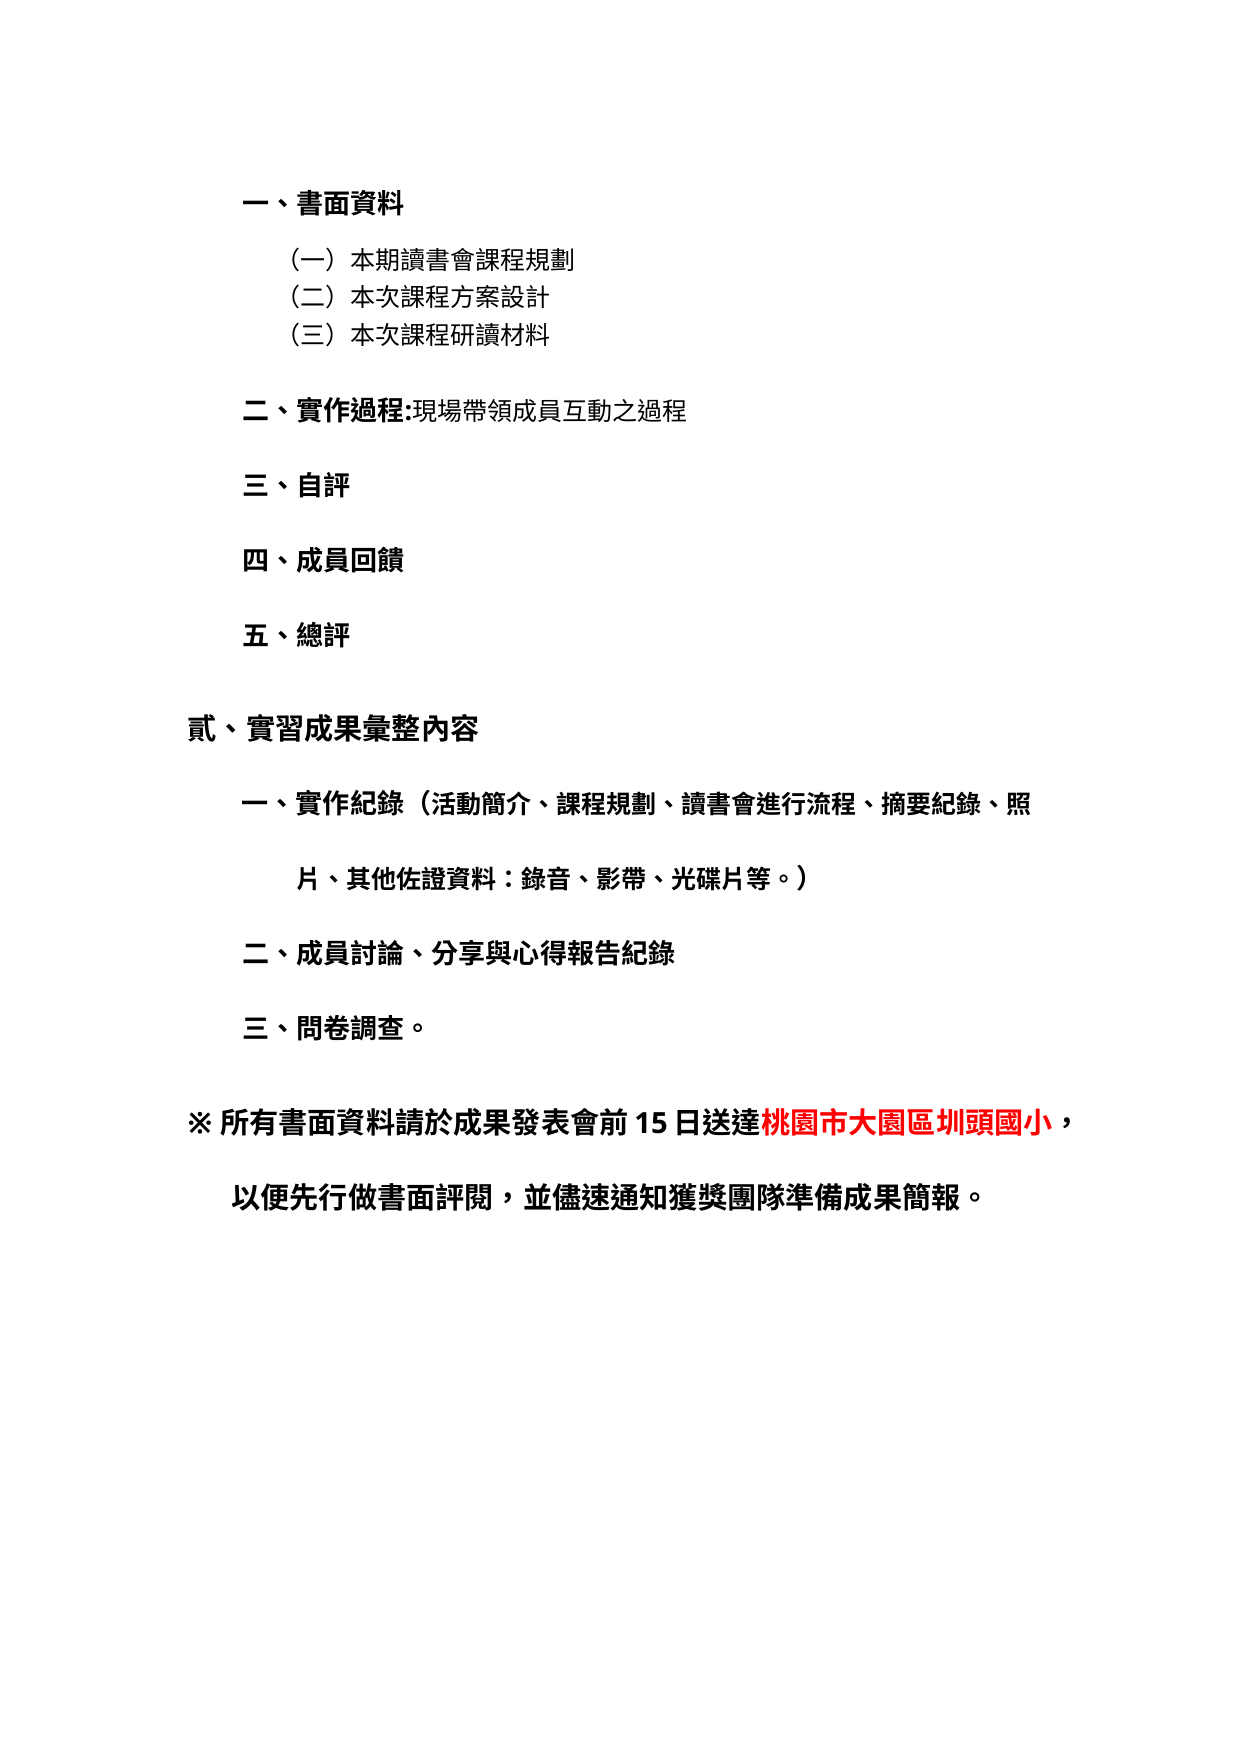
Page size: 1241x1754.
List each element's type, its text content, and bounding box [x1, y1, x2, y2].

text （二）本次課程方案設計 [187, 277, 1053, 314]
text 四、成員回饋 [187, 521, 1053, 596]
text 貳、實習成果彙整內容 [187, 689, 1053, 764]
text 三、自評 [187, 446, 1053, 521]
text 二、成員討論、分享與心得報告紀錄 [187, 914, 1053, 989]
text ※ 所有書面資料請於成果發表會前15日送達桃園市大園區圳頭國小，以便先行做書面評閱，並儘速通知獲獎團隊準備成果簡報。 [187, 1083, 1053, 1233]
text （一）本期讀書會課程規劃 [187, 239, 1053, 277]
text （三）本次課程研讀材料 [187, 314, 1053, 352]
text 一、實作紀錄（活動簡介、課程規劃、讀書會進行流程、摘要紀錄、照片、其他佐證資料：錄音、影帶、光碟片等。） [241, 764, 1053, 914]
text 五、總評 [187, 596, 1053, 671]
text 三、問卷調查。 [187, 989, 1053, 1064]
text 一、書面資料 [187, 164, 1053, 239]
text 二、實作過程:現場帶領成員互動之過程 [187, 371, 1053, 446]
